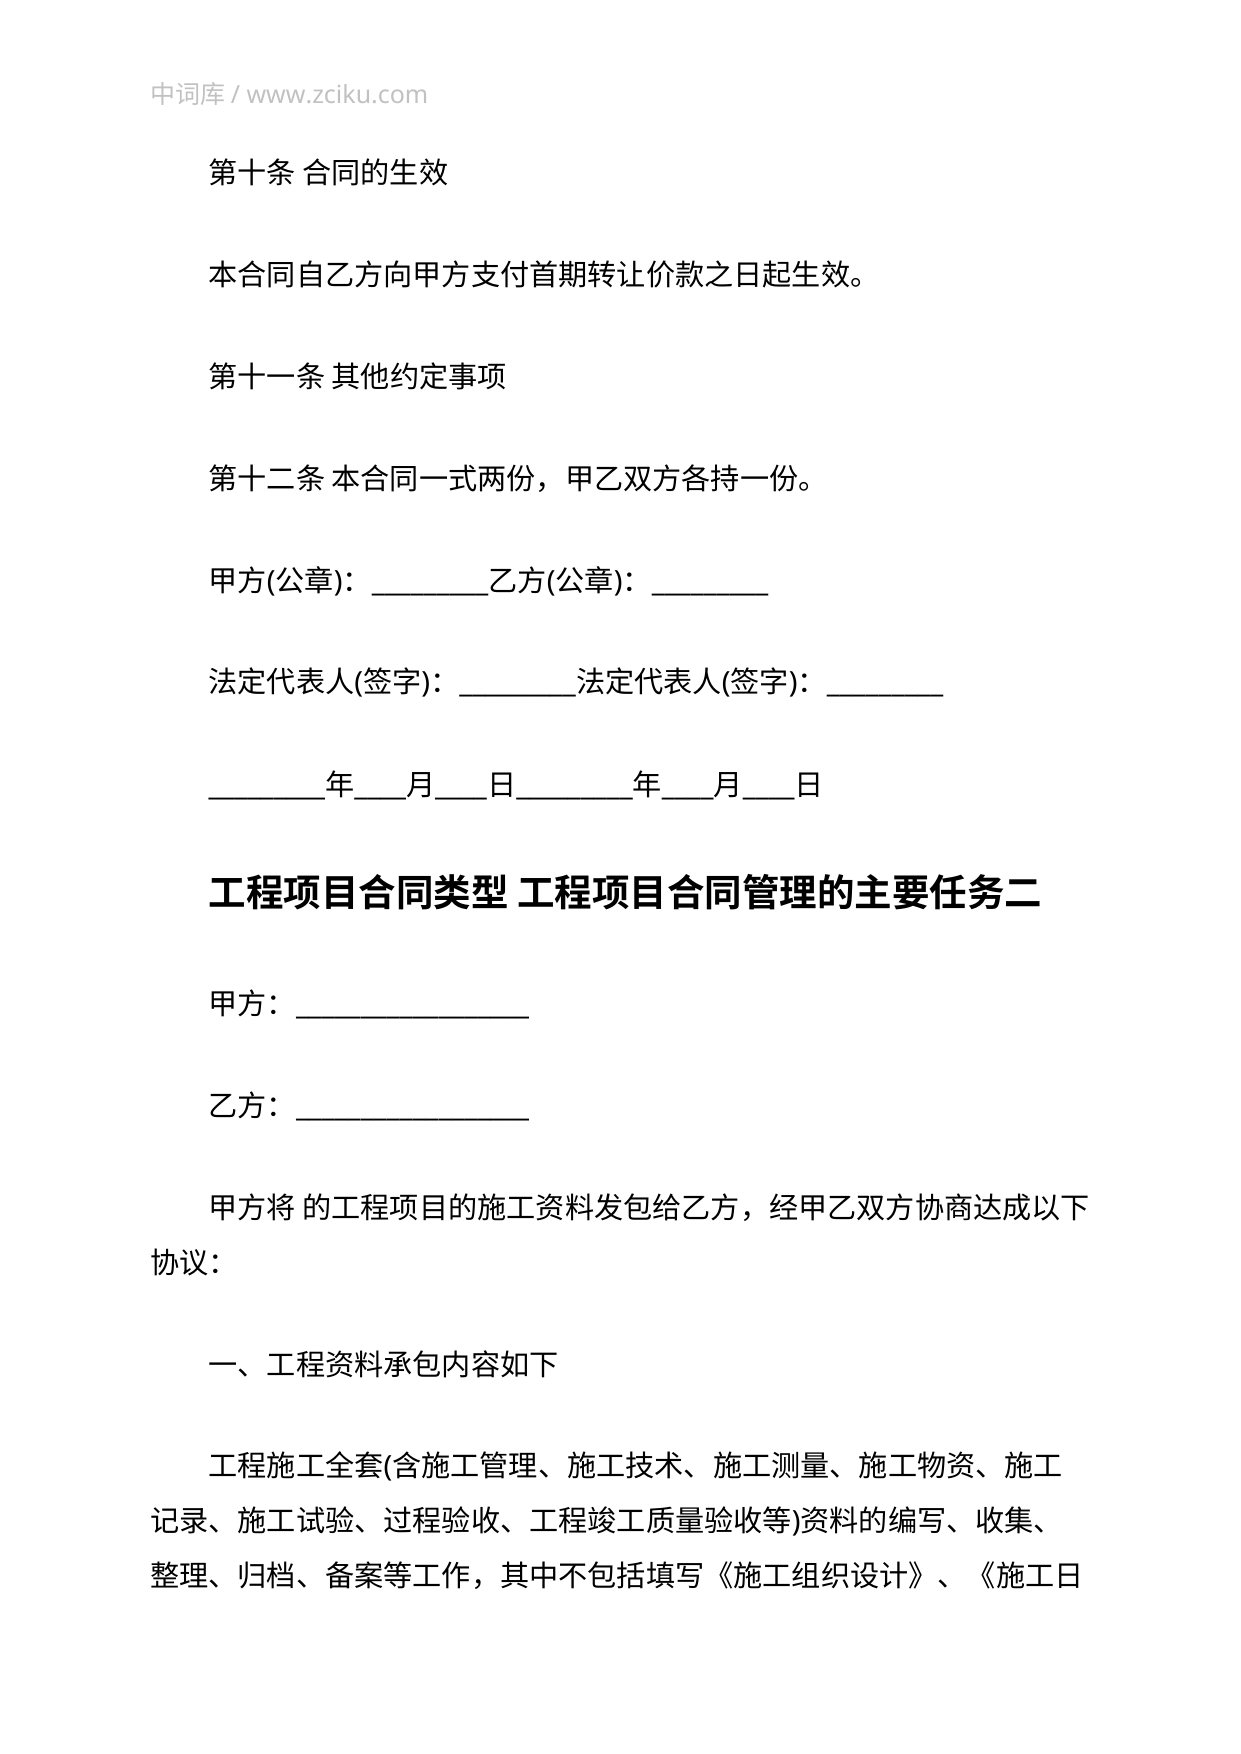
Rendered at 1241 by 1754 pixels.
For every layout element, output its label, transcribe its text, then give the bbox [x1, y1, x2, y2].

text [150, 1443, 1090, 1595]
text 工程项目合同类型 工程项目合同管理的主要任务二 [150, 863, 1090, 917]
text 法定代表人(签字)：_________法定代表人(签字)：_________ [150, 659, 1090, 701]
text _________年____月____日_________年____月____日 [150, 761, 1090, 803]
text 甲方(公章)：_________乙方(公章)：_________ [150, 557, 1090, 599]
text 甲方：__________________ [150, 980, 1090, 1023]
text 甲方将 的工程项目的施工资料发包给乙方，经甲乙双方协商达成以下协议： [150, 1184, 1090, 1282]
text 第十二条 本合同一式两份，甲乙双方各持一份。 [150, 455, 1090, 498]
text 乙方：__________________ [150, 1082, 1090, 1125]
text 第十条 合同的生效 [150, 150, 1090, 192]
text 一、工程资料承包内容如下 [150, 1341, 1090, 1383]
text 第十一条 其他约定事项 [150, 353, 1090, 396]
text 本合同自乙方向甲方支付首期转让价款之日起生效。 [150, 252, 1090, 294]
